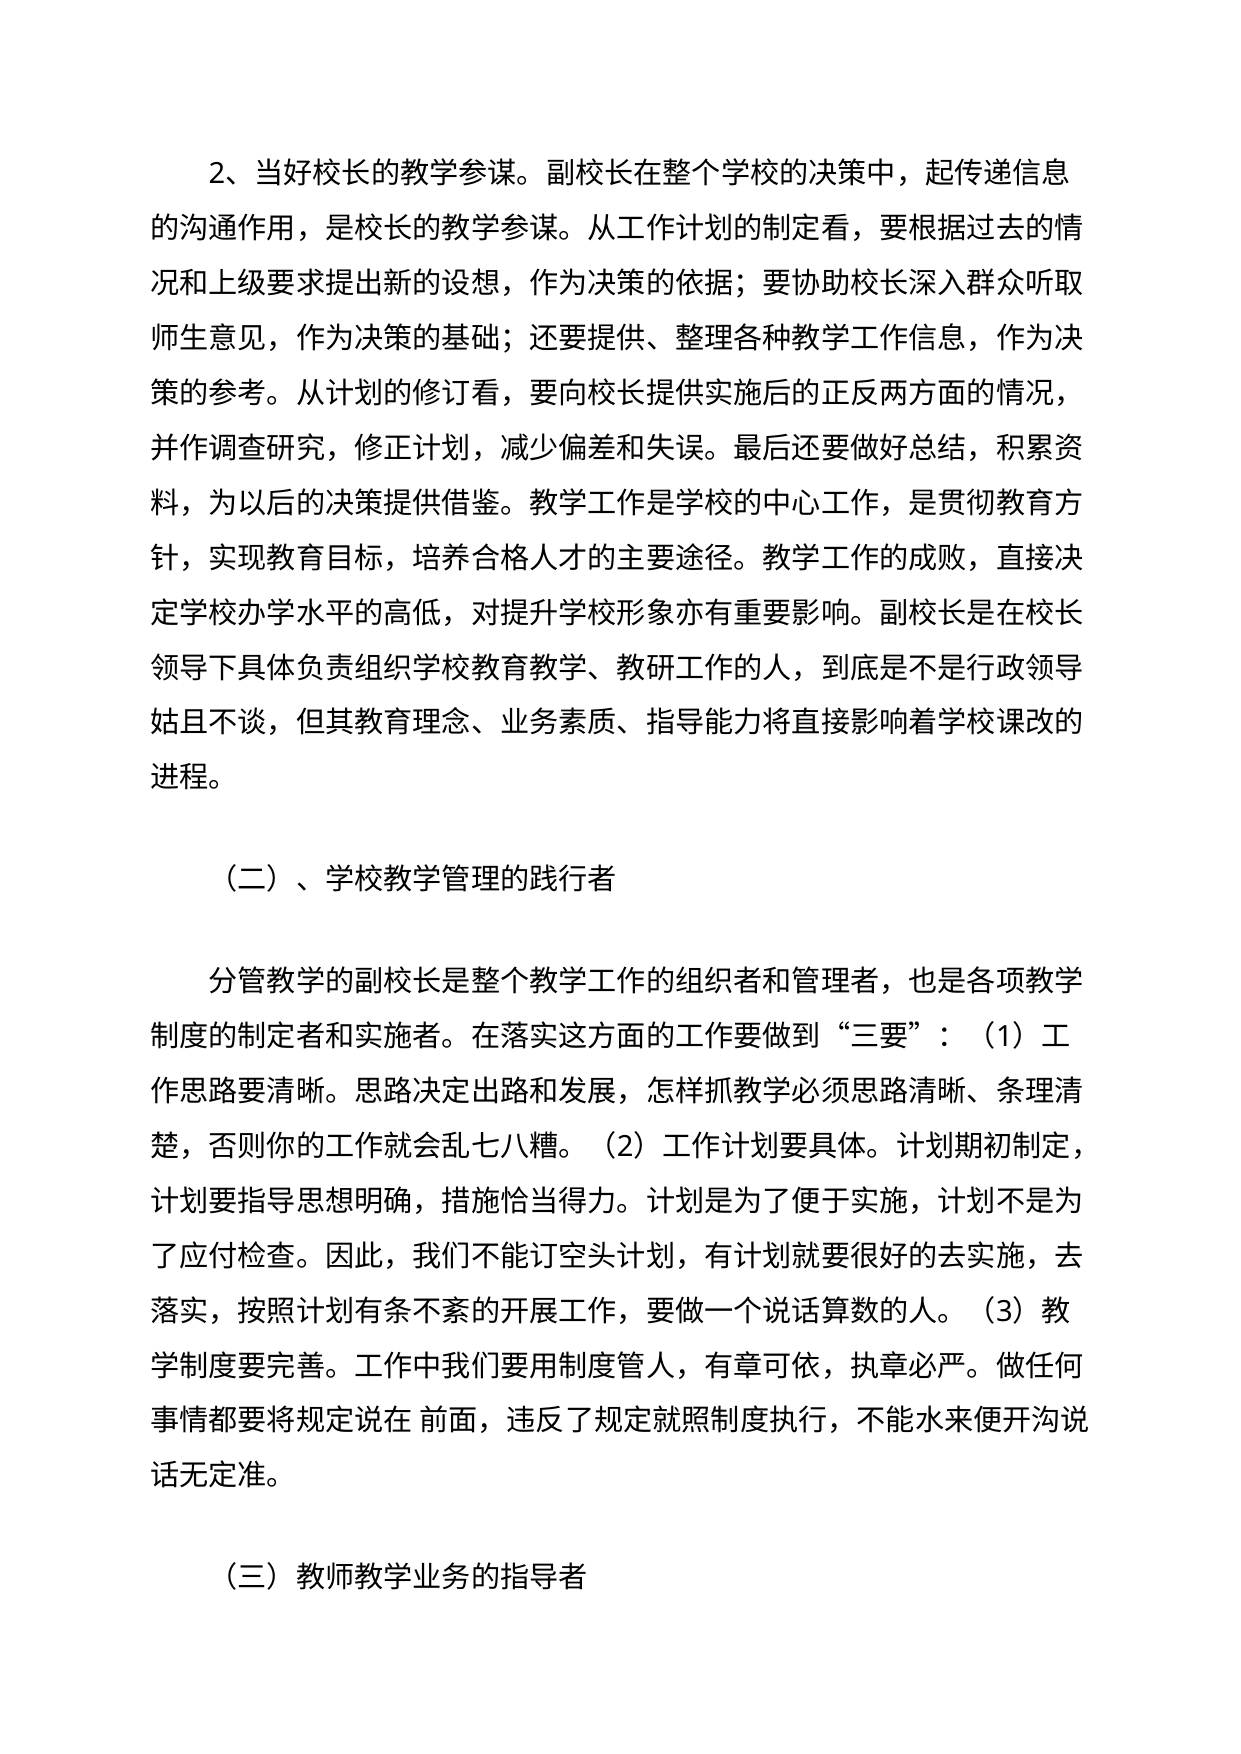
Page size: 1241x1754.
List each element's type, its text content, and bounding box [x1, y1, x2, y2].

text 2、当好校长的教学参谋。副校长在整个学校的决策中，起传递信息的沟通作用，是校长的教学参谋。从工作计划的制定看，要根据过去的情况和上级要求提出新的设想，作为决策的依据；要协助校长深入群众听取师生意见，作为决策的基础；还要提供、整理各种教学工作信息，作为决策的参考。从计划的修订看，要向校长提供实施后的正反两方面的情况，并作调查研究，修正计划，减少偏差和失误。最后还要做好总结，积累资料，为以后的决策提供借鉴。教学工作是学校的中心工作，是贯彻教育方针，实现教育目标，培养合格人才的主要途径。教学工作的成败，直接决定学校办学水平的高低，对提升学校形象亦有重要影响。副校长是在校长领导下具体负责组织学校教育教学、教研工作的人，到底是不是行政领导姑且不谈，但其教育理念、业务素质、指导能力将直接影响着学校课改的进程。 [150, 150, 1090, 796]
text 分管教学的副校长是整个教学工作的组织者和管理者，也是各项教学制度的制定者和实施者。在落实这方面的工作要做到“三要”：（1）工作思路要清晰。思路决定出路和发展，怎样抓教学必须思路清晰、条理清楚，否则你的工作就会乱七八糟。（2）工作计划要具体。计划期初制定，计划要指导思想明确，措施恰当得力。计划是为了便于实施，计划不是为了应付检查。因此，我们不能订空头计划，有计划就要很好的去实施，去落实，按照计划有条不紊的开展工作，要做一个说话算数的人。（3）教学制度要完善。工作中我们要用制度管人，有章可依，执章必严。做任何事情都要将规定说在 前面，违反了规定就照制度执行，不能水来便开沟说话无定准。 [150, 957, 1090, 1494]
text （三）教师教学业务的指导者 [150, 1554, 1090, 1596]
text （二）、学校教学管理的践行者 [150, 856, 1090, 898]
